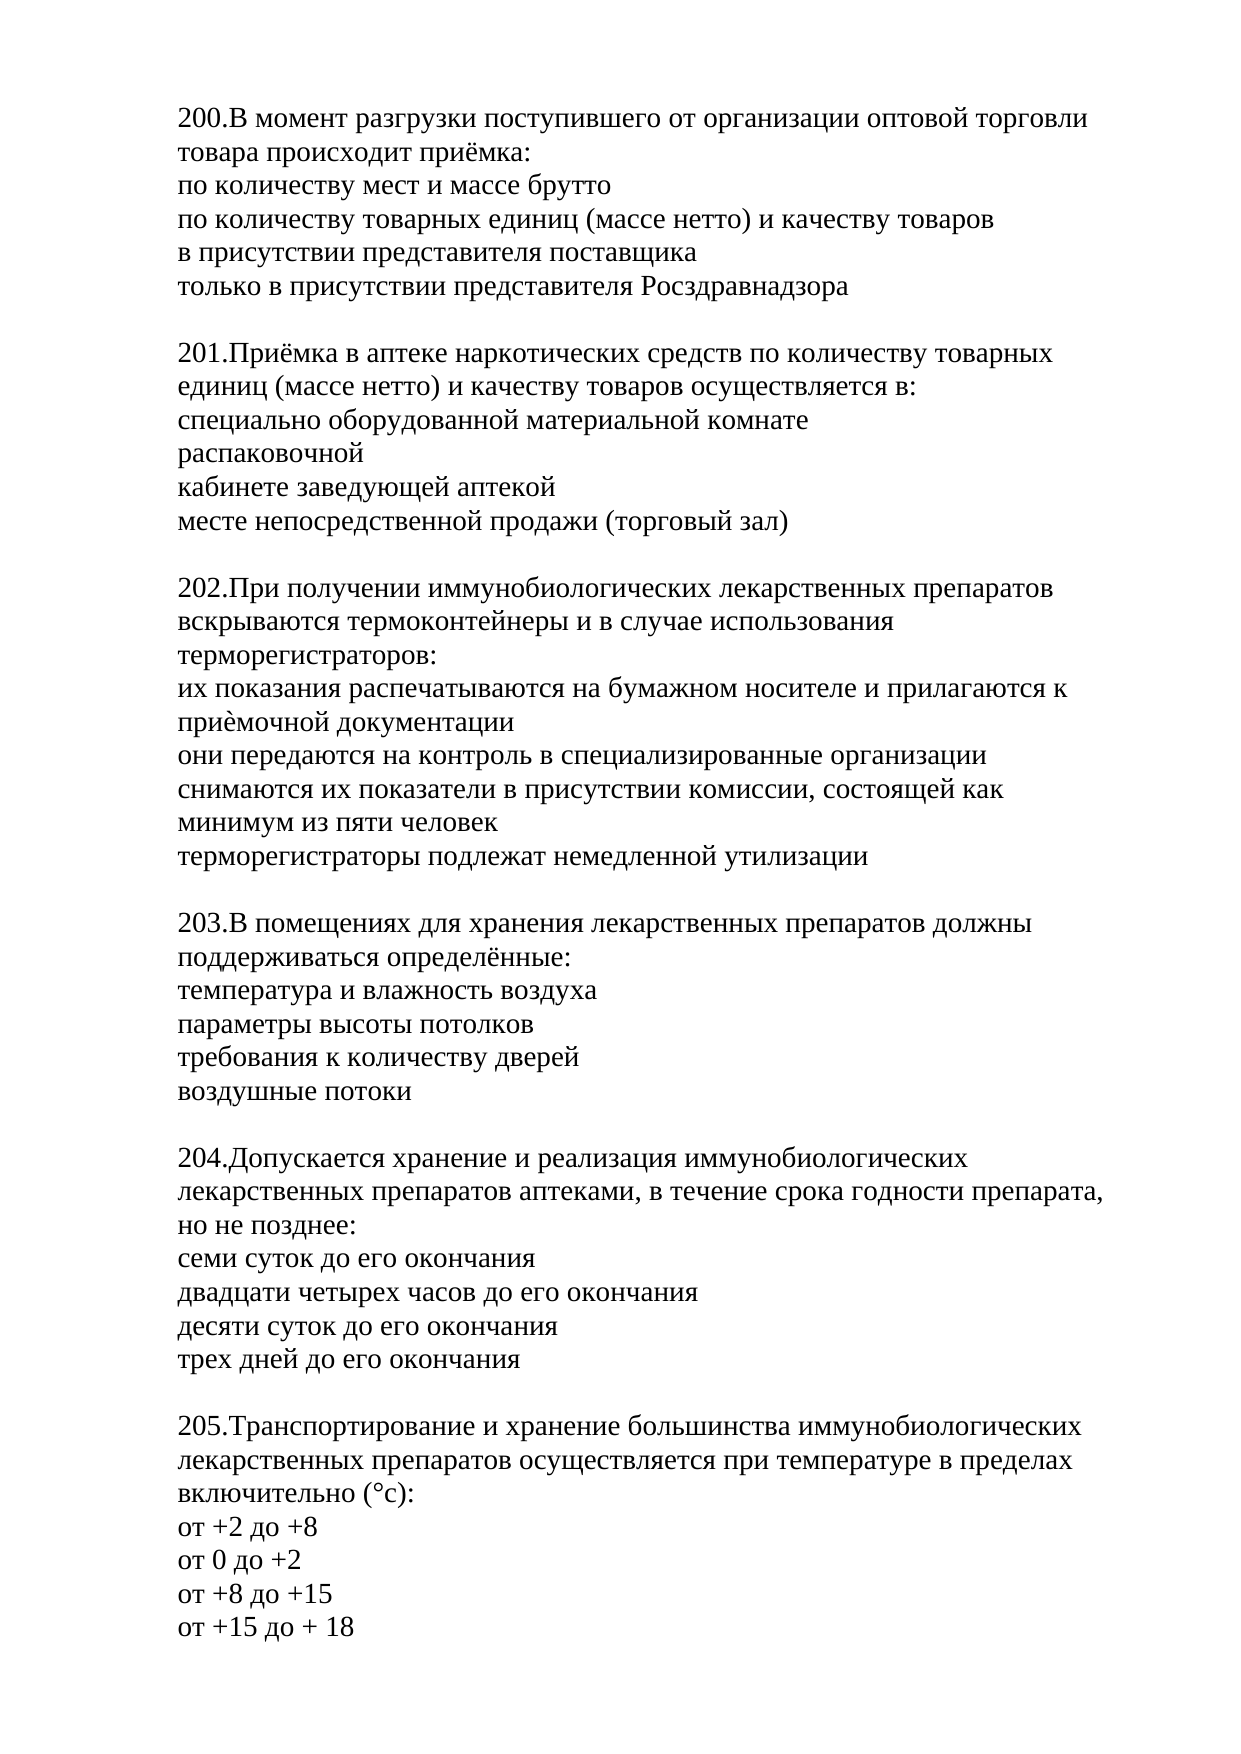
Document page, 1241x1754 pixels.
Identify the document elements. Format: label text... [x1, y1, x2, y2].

text по количеству товарных единиц (массе нетто) и качеству товаров [177, 201, 1122, 234]
text только в присутствии представителя Росздравнадзора [177, 268, 1122, 301]
text их показания распечатываются на бумажном носителе и прилагаются к приѐмочной документации [177, 670, 1122, 737]
text требования к количеству дверей [177, 1039, 1122, 1073]
text от +2 до +8 [177, 1509, 1122, 1542]
text десяти суток до его окончания [177, 1308, 1122, 1341]
text терморегистраторы подлежат немедленной утилизации [177, 838, 1122, 872]
text от 0 до +2 [177, 1542, 1122, 1576]
text воздушные потоки [177, 1073, 1122, 1106]
text по количеству мест и массе брутто [177, 167, 1122, 201]
text снимаются их показатели в присутствии комиссии, состоящей как минимум из пяти человек [177, 771, 1122, 838]
text специально оборудованной материальной комнате [177, 402, 1122, 436]
text 201.Приёмка в аптеке наркотических средств по количеству товарных единиц (массе нетто) и качеству товаров осуществляется в: [177, 335, 1122, 402]
text 200.В момент разгрузки поступившего от организации оптовой торговли товара происходит приёмка: [177, 100, 1122, 167]
text двадцати четырех часов до его окончания [177, 1274, 1122, 1308]
text 202.При получении иммунобиологических лекарственных препаратов вскрываются термоконтейнеры и в случае использования терморегистраторов: [177, 570, 1122, 670]
text месте непосредственной продажи (торговый зал) [177, 503, 1122, 536]
text трех дней до его окончания [177, 1341, 1122, 1375]
text распаковочной [177, 436, 1122, 469]
text температура и влажность воздуха [177, 972, 1122, 1006]
text семи суток до его окончания [177, 1241, 1122, 1274]
text 205.Транспортирование и хранение большинства иммунобиологических лекарственных препаратов осуществляется при температуре в пределах включительно (°с): [177, 1408, 1122, 1509]
text параметры высоты потолков [177, 1006, 1122, 1039]
text кабинете заведующей аптекой [177, 469, 1122, 503]
text от +8 до +15 [177, 1576, 1122, 1609]
text 203.В помещениях для хранения лекарственных препаратов должны поддерживаться определённые: [177, 905, 1122, 972]
text в присутствии представителя поставщика [177, 234, 1122, 268]
text они передаются на контроль в специализированные организации [177, 737, 1122, 771]
text от +15 до + 18 [177, 1609, 1122, 1643]
text 204.Допускается хранение и реализация иммунобиологических лекарственных препаратов аптеками, в течение срока годности препарата, но не позднее: [177, 1140, 1122, 1241]
